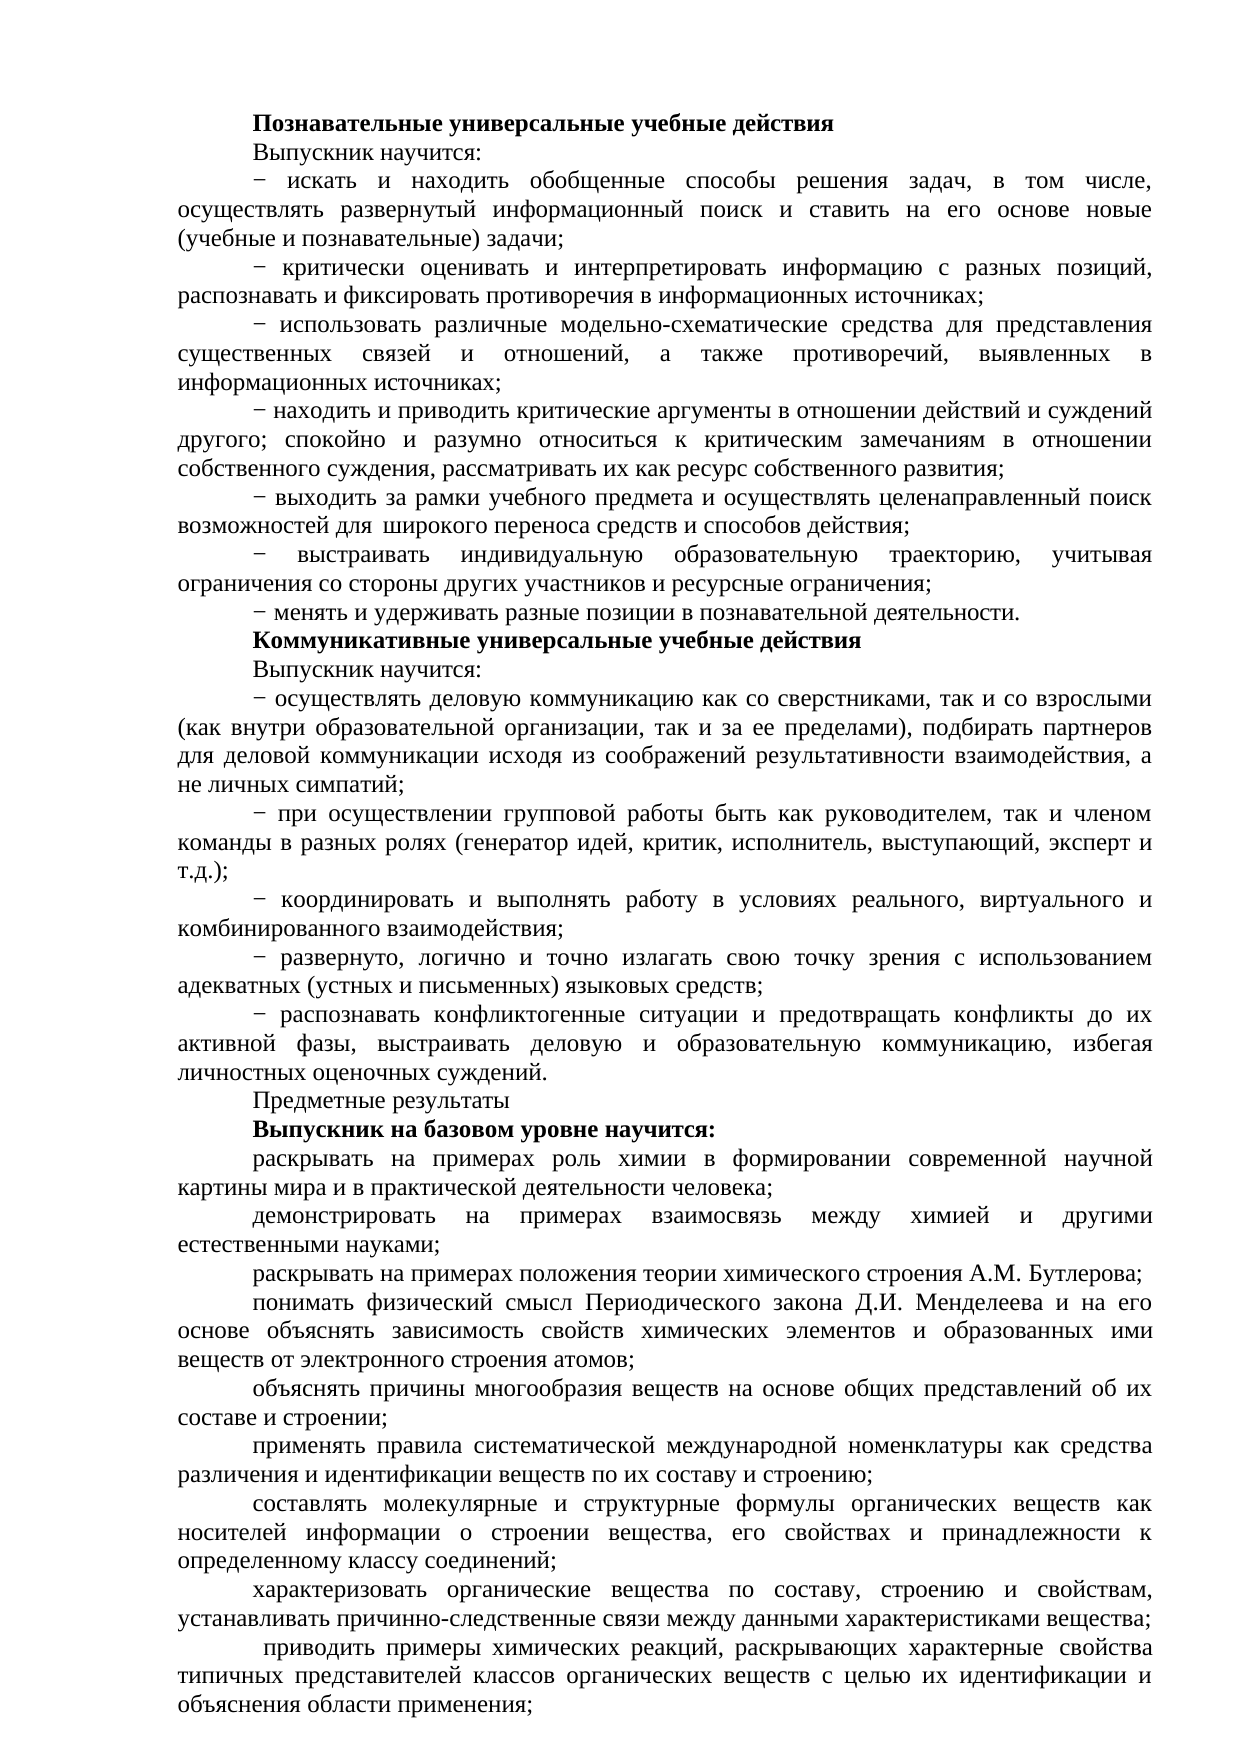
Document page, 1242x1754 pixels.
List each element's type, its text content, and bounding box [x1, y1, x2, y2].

subtitle Познавательные универсальные учебные действия [177, 108, 1153, 137]
text − координировать и выполнять работу в условиях реального, виртуального и комбинированного взаимодействия; [177, 884, 1153, 942]
text − находить и приводить критические аргументы в отношении действий и суждений другого; спокойно и разумно относиться к критическим замечаниям в отношении собственного суждения, рассматривать их как ресурс собственного развития; [177, 396, 1153, 482]
text − критически оценивать и интерпретировать информацию с разных позиций, распознавать и фиксировать противоречия в информационных источниках; [177, 252, 1153, 309]
text раскрывать на примерах положения теории химического строения А.М. Бутлерова; [177, 1258, 1153, 1287]
text характеризовать органические вещества по составу, строению и свойствам, устанавливать причинно-следственные связи между данными характеристиками вещества; [177, 1574, 1153, 1632]
subtitle Коммуникативные универсальные учебные действия [177, 626, 1153, 654]
text демонстрировать на примерах взаимосвязь между химией и другими естественными науками; [177, 1201, 1153, 1258]
text Выпускник научится: [177, 137, 1153, 166]
text − использовать различные модельно-схематические средства для представления существенных связей и отношений, а также противоречий, выявленных в информационных источниках; [177, 309, 1153, 396]
text составлять молекулярные и структурные формулы органических веществ как носителей информации о строении вещества, его свойствах и принадлежности к определенному классу соединений; [177, 1488, 1153, 1574]
text − развернуто, логично и точно излагать свою точку зрения с использованием адекватных (устных и письменных) языковых средств; [177, 942, 1153, 999]
text − выходить за рамки учебного предмета и осуществлять целенаправленный поиск возможностей для широкого переноса средств и способов действия; [177, 482, 1153, 539]
text − осуществлять деловую коммуникацию как со сверстниками, так и со взрослыми (как внутри образовательной организации, так и за ее пределами), подбирать партнеров для деловой коммуникации исходя из соображений результативности взаимодействия, а не личных симпатий; [177, 683, 1153, 798]
text − искать и находить обобщенные способы решения задач, в том числе, осуществлять развернутый информационный поиск и ставить на его основе новые (учебные и познавательные) задачи; [177, 166, 1153, 252]
text − выстраивать индивидуальную образовательную траекторию, учитывая ограничения со стороны других участников и ресурсные ограничения; [177, 539, 1153, 597]
text Выпускник научится: [177, 654, 1153, 683]
text раскрывать на примерах роль химии в формировании современной научной картины мира и в практической деятельности человека; [177, 1143, 1153, 1201]
text − менять и удерживать разные позиции в познавательной деятельности. [177, 597, 1153, 626]
text − при осуществлении групповой работы быть как руководителем, так и членом команды в разных ролях (генератор идей, критик, исполнитель, выступающий, эксперт и т.д.); [177, 798, 1153, 884]
text понимать физический смысл Периодического закона Д.И. Менделеева и на его основе объяснять зависимость свойств химических элементов и образованных ими веществ от электронного строения атомов; [177, 1287, 1153, 1373]
text объяснять причины многообразия веществ на основе общих представлений об их составе и строении; [177, 1373, 1153, 1431]
text − распознавать конфликтогенные ситуации и предотвращать конфликты до их активной фазы, выстраивать деловую и образовательную коммуникацию, избегая личностных оценочных суждений. [177, 999, 1153, 1086]
text приводить примеры химических реакций, раскрывающих характерные свойства типичных представителей классов органических веществ с целью их идентификации и объяснения области применения; [177, 1632, 1153, 1718]
text применять правила систематической международной номенклатуры как средства различения и идентификации веществ по их составу и строению; [177, 1431, 1153, 1488]
text Предметные результаты [177, 1086, 1153, 1114]
subtitle Выпускник на базовом уровне научится: [177, 1114, 1153, 1143]
